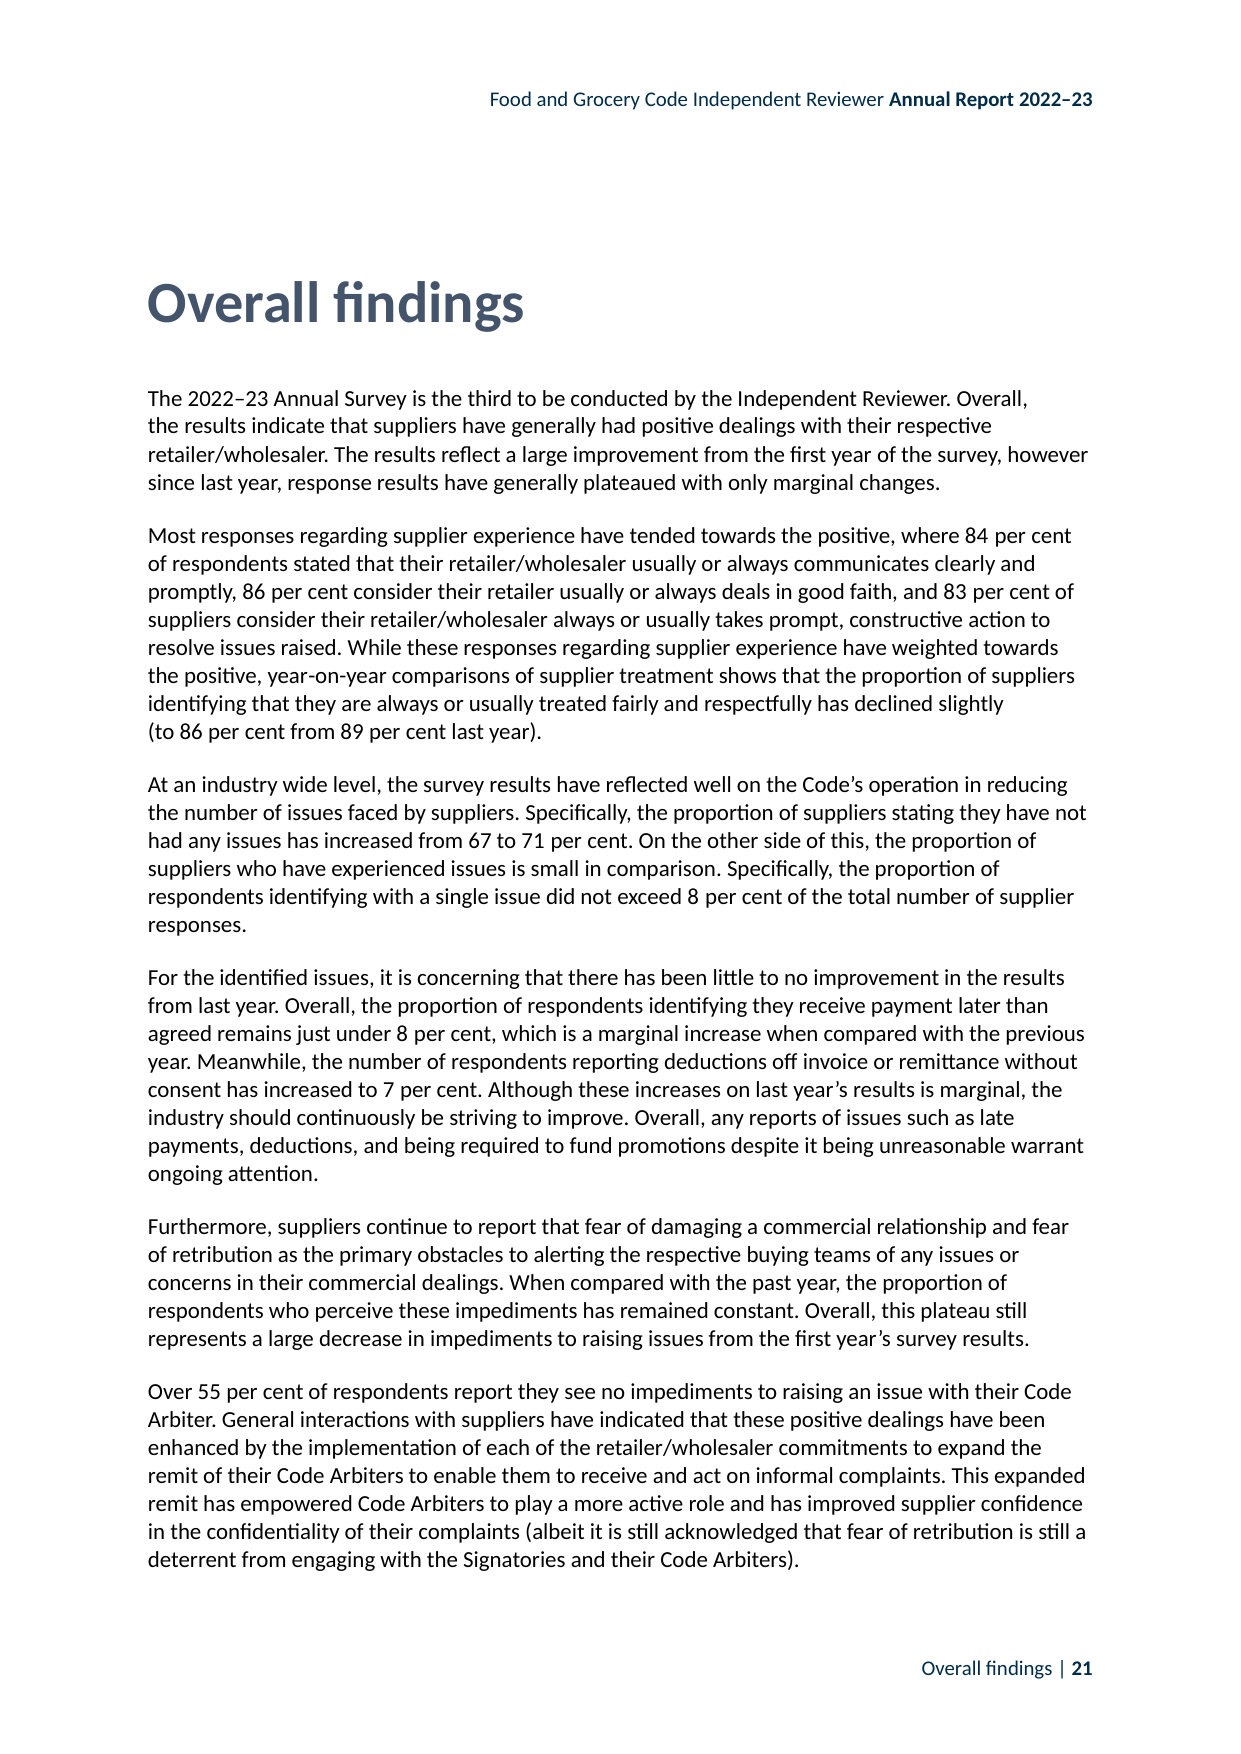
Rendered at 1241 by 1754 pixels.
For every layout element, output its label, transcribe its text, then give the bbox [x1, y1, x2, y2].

text At an industry wide level, the survey results have reflected well on the Code’s operation in reducing the number of issues faced by suppliers. Specifically, the proportion of suppliers stating they have not had any issues has increased from 67 to 71 per cent. On the other side of this, the proportion of suppliers who have experienced issues is small in comparison. Specifically, the proportion of respondents identifying with a single issue did not exceed 8 per cent of the total number of supplier responses. [148, 770, 1092, 938]
text For the identified issues, it is concerning that there has been little to no improvement in the results from last year. Overall, the proportion of respondents identifying they receive payment later than agreed remains just under 8 per cent, which is a marginal increase when compared with the previous year. Meanwhile, the number of respondents reporting deductions off invoice or remittance without consent has increased to 7 per cent. Although these increases on last year’s results is marginal, the industry should continuously be striving to improve. Overall, any reports of issues such as late payments, deductions, and being required to fund promotions despite it being unreasonable warrant ongoing attention. [148, 963, 1092, 1187]
text Over 55 per cent of respondents report they see no impediments to raising an issue with their Code Arbiter. General interactions with suppliers have indicated that these positive dealings have been enhanced by the implementation of each of the retailer/wholesaler commitments to expand the remit of their Code Arbiters to enable them to receive and act on informal complaints. This expanded remit has empowered Code Arbiters to play a more active role and has improved supplier confidence in the confidentiality of their complaints (albeit it is still acknowledged that fear of retribution is still a deterrent from engaging with the Signatories and their Code Arbiters). [148, 1377, 1092, 1573]
subtitle Overall findings [148, 279, 1092, 334]
text Furthermore, suppliers continue to report that fear of damaging a commercial relationship and fear of retribution as the primary obstacles to alerting the respective buying teams of any issues or concerns in their commercial dealings. When compared with the past year, the proportion of respondents who perceive these impediments has remained constant. Overall, this plateau still represents a large decrease in impediments to raising issues from the first year’s survey results. [148, 1212, 1092, 1352]
text Most responses regarding supplier experience have tended towards the positive, where 84 per cent of respondents stated that their retailer/wholesaler usually or always communicates clearly and promptly, 86 per cent consider their retailer usually or always deals in good faith, and 83 per cent of suppliers consider their retailer/wholesaler always or usually takes prompt, constructive action to resolve issues raised. While these responses regarding supplier experience have weighted towards the positive, year-on-year comparisons of supplier treatment shows that the proportion of suppliers identifying that they are always or usually treated fairly and respectfully has declined slightly (to 86 per cent from 89 per cent last year). [148, 521, 1092, 745]
text The 2022–23 Annual Survey is the third to be conducted by the Independent Reviewer. Overall, the results indicate that suppliers have generally had positive dealings with their respective retailer/wholesaler. The results reflect a large improvement from the first year of the survey, however since last year, response results have generally plateaued with only marginal changes. [148, 384, 1092, 496]
